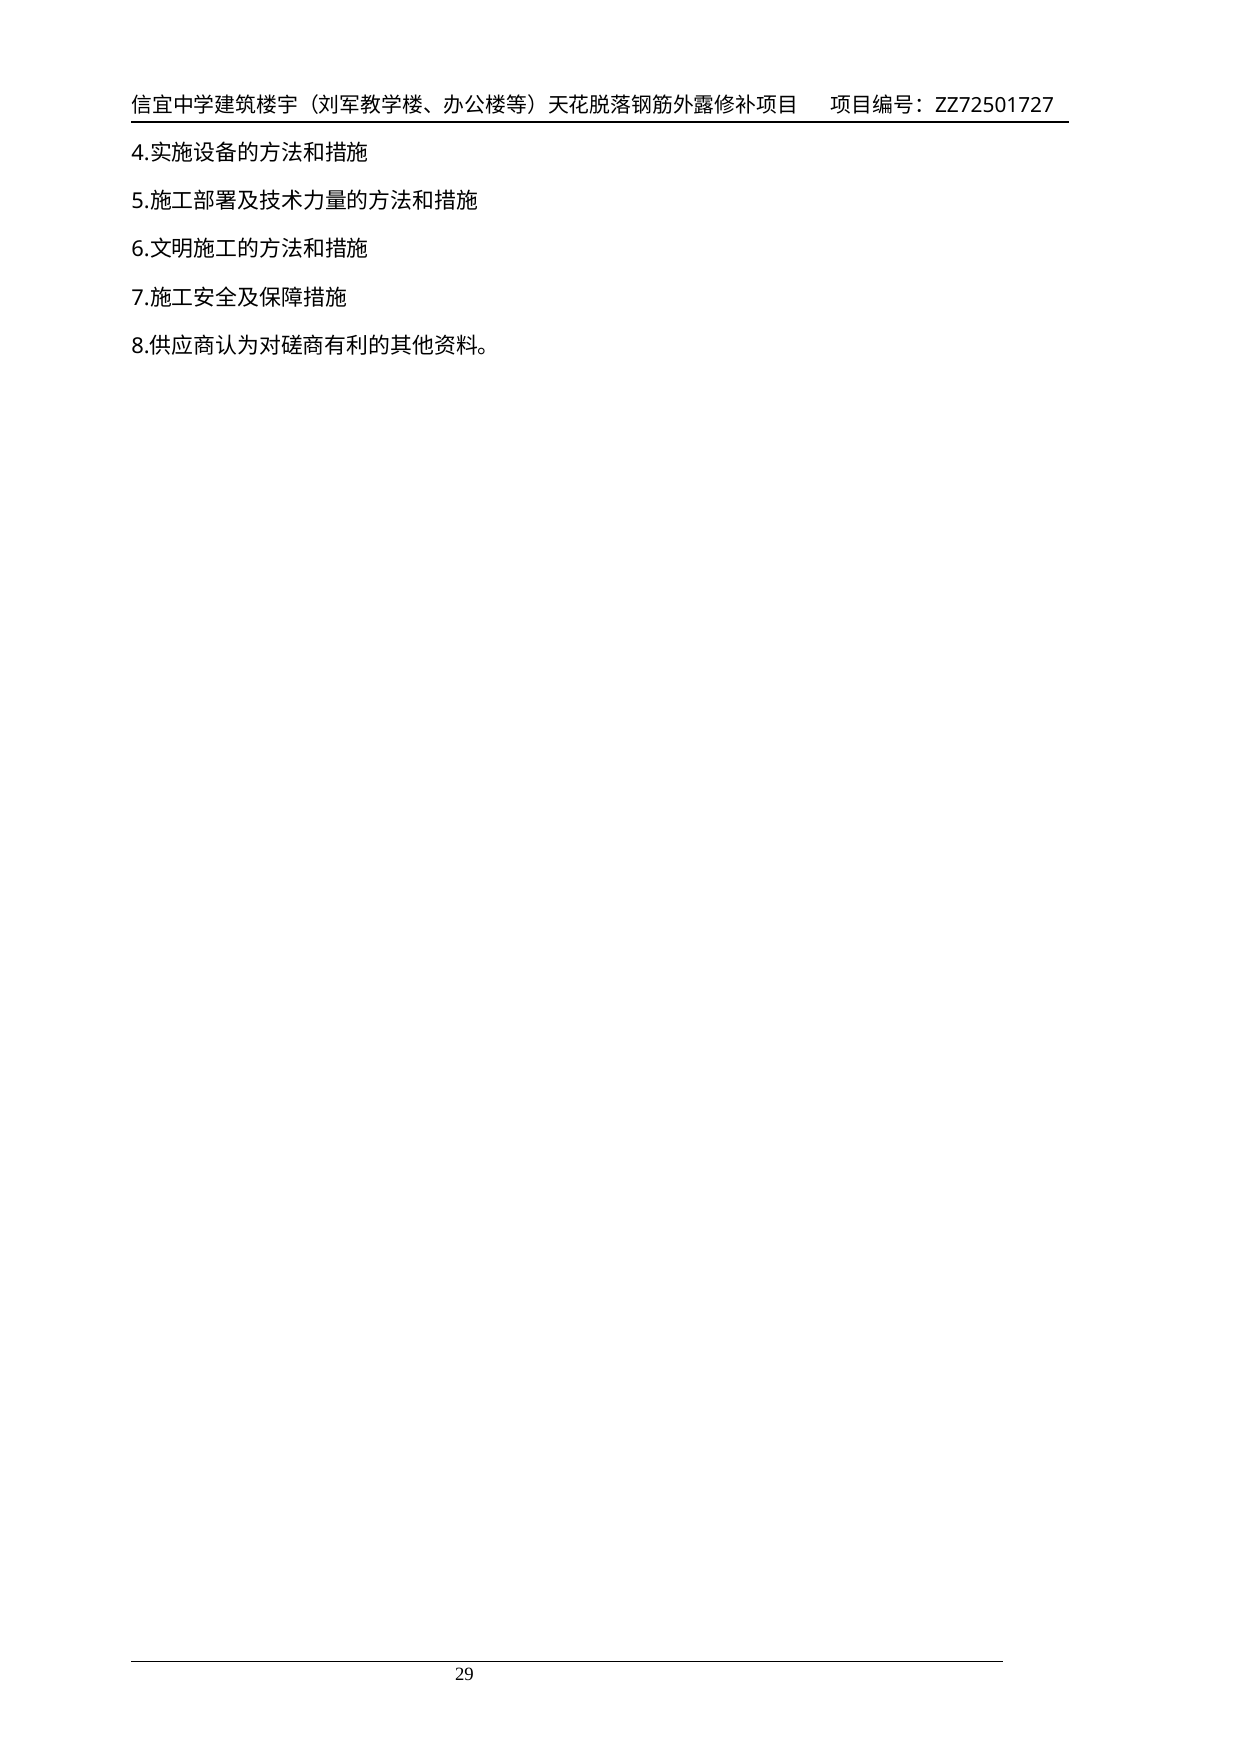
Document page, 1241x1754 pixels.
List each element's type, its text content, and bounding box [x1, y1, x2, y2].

text 8.供应商认为对磋商有利的其他资料。 [131, 328, 1069, 360]
text 7.施工安全及保障措施 [131, 279, 1069, 312]
text 6.文明施工的方法和措施 [131, 231, 1069, 264]
text 5.施工部署及技术力量的方法和措施 [131, 183, 1069, 215]
text 4.实施设备的方法和措施 [131, 134, 1069, 167]
